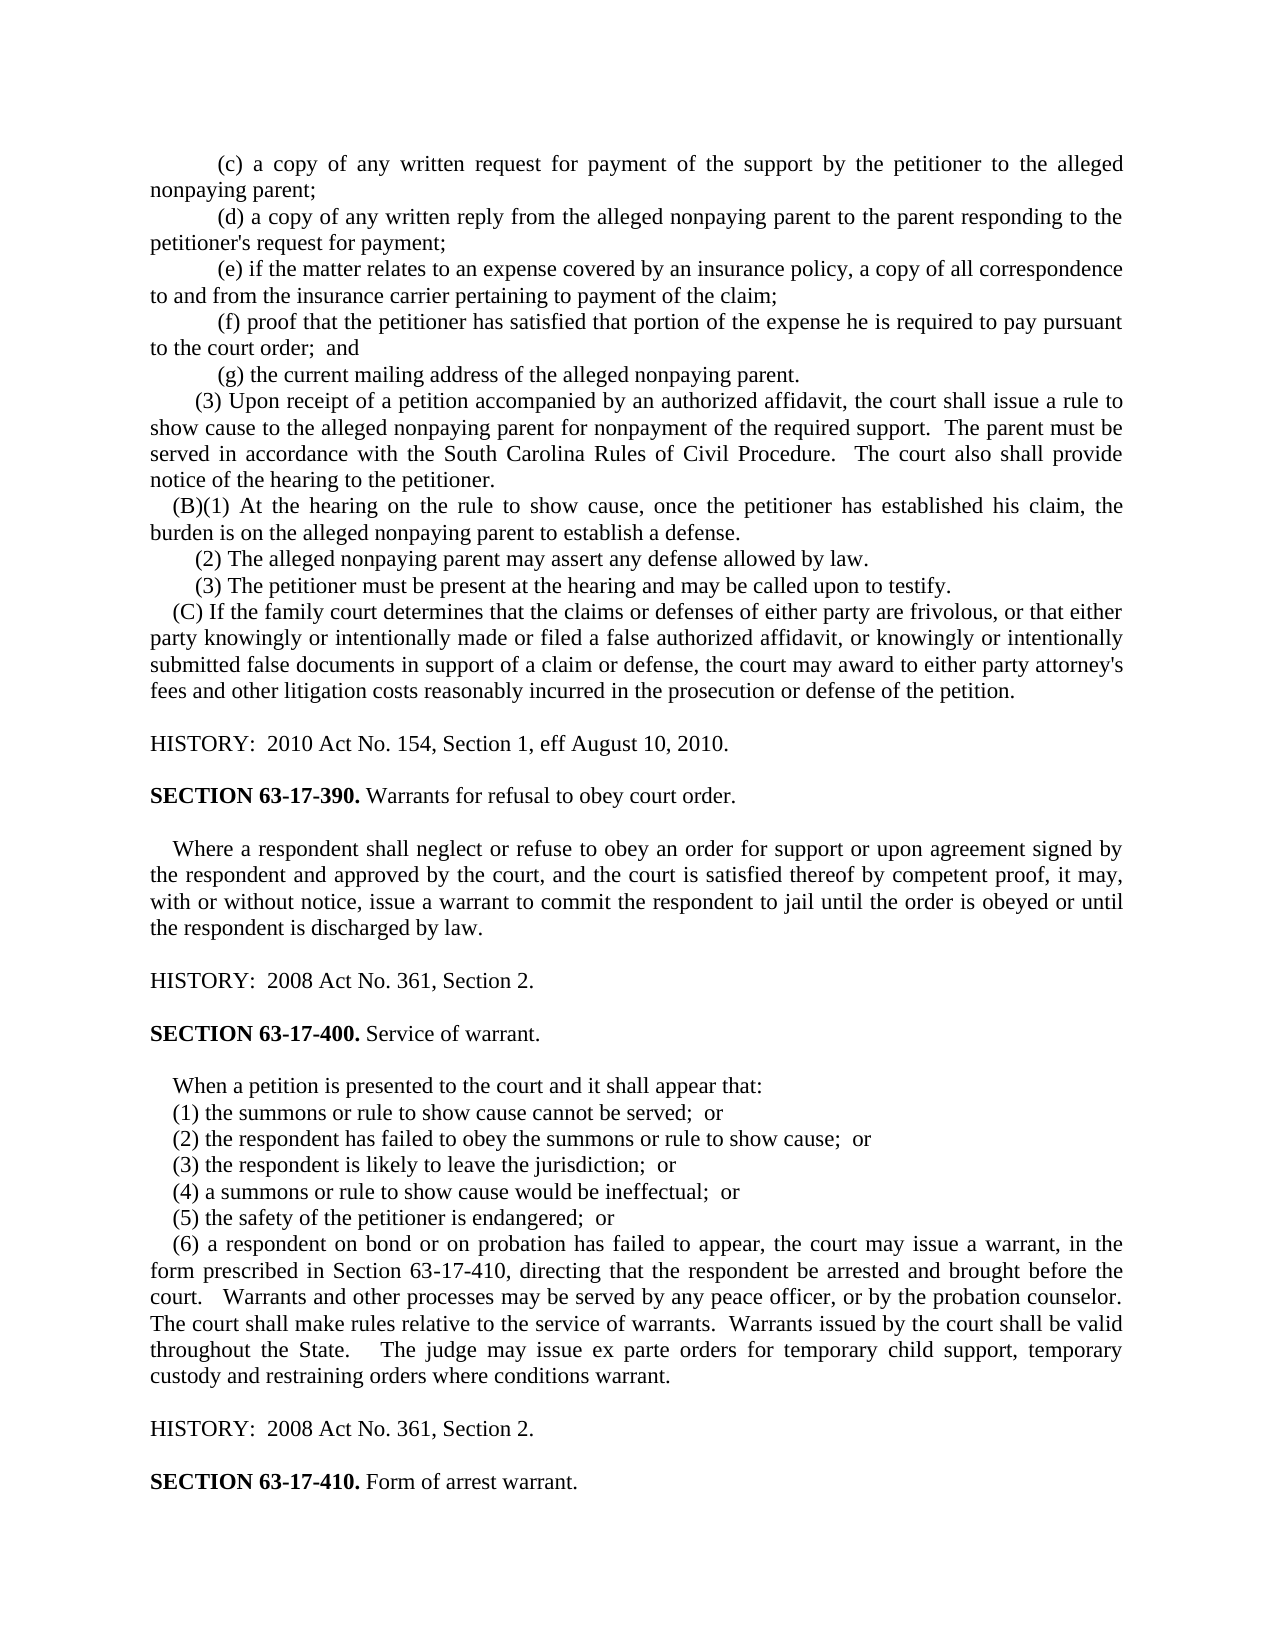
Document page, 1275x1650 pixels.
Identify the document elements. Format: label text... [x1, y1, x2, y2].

text (6) a respondent on bond or on probation has failed to appear, the court may issue a warrant, in the form prescribed in Section 63-17-410, directing that the respondent be arrested and brought before the court. Warrants and other processes may be served by any peace officer, or by the probation counselor. The court shall make rules relative to the service of warrants. Warrants issued by the court shall be valid throughout the State. The judge may issue ex parte orders for temporary child support, temporary custody and restraining orders where conditions warrant. [150, 1231, 1125, 1389]
text (5) the safety of the petitioner is endangered; or [150, 1204, 1125, 1231]
text SECTION 63-17-390. Warrants for refusal to obey court order. [150, 782, 1125, 809]
text (2) the respondent has failed to obey the summons or rule to show cause; or [150, 1125, 1125, 1151]
text (3) The petitioner must be present at the hearing and may be called upon to testify. [150, 572, 1125, 598]
text HISTORY: 2008 Act No. 361, Section 2. [150, 967, 1125, 993]
text (4) a summons or rule to show cause would be ineffectual; or [150, 1178, 1125, 1204]
text (e) if the matter relates to an expense covered by an insurance policy, a copy of all correspondence to and from the insurance carrier pertaining to payment of the claim; [150, 255, 1125, 308]
text Where a respondent shall neglect or refuse to obey an order for support or upon agreement signed by the respondent and approved by the court, and the court is satisfied thereof by competent proof, it may, with or without notice, issue a warrant to commit the respondent to jail until the order is obeyed or until the respondent is discharged by law. [150, 835, 1125, 941]
text HISTORY: 2010 Act No. 154, Section 1, eff August 10, 2010. [150, 730, 1125, 756]
text SECTION 63-17-410. Form of arrest warrant. [150, 1468, 1125, 1494]
text When a petition is presented to the court and it shall appear that: [150, 1072, 1125, 1099]
text (3) Upon receipt of a petition accompanied by an authorized affidavit, the court shall issue a rule to show cause to the alleged nonpaying parent for nonpayment of the required support. The parent must be served in accordance with the South Carolina Rules of Civil Procedure. The court also shall provide notice of the hearing to the petitioner. [150, 387, 1125, 493]
text (c) a copy of any written request for payment of the support by the petitioner to the alleged nonpaying parent; [150, 150, 1125, 203]
text (g) the current mailing address of the alleged nonpaying parent. [150, 361, 1125, 387]
text (3) the respondent is likely to leave the jurisdiction; or [150, 1151, 1125, 1178]
text (f) proof that the petitioner has satisfied that portion of the expense he is required to pay pursuant to the court order; and [150, 308, 1125, 361]
text (1) the summons or rule to show cause cannot be served; or [150, 1099, 1125, 1125]
text (C) If the family court determines that the claims or defenses of either party are frivolous, or that either party knowingly or intentionally made or filed a false authorized affidavit, or knowingly or intentionally submitted false documents in support of a claim or defense, the court may award to either party attorney's fees and other litigation costs reasonably incurred in the prosecution or defense of the petition. [150, 598, 1125, 703]
text (2) The alleged nonpaying parent may assert any defense allowed by law. [150, 545, 1125, 572]
text (B)(1) At the hearing on the rule to show cause, once the petitioner has established his claim, the burden is on the alleged nonpaying parent to establish a defense. [150, 493, 1125, 545]
text SECTION 63-17-400. Service of warrant. [150, 1020, 1125, 1046]
text (d) a copy of any written reply from the alleged nonpaying parent to the parent responding to the petitioner's request for payment; [150, 203, 1125, 255]
text HISTORY: 2008 Act No. 361, Section 2. [150, 1415, 1125, 1441]
